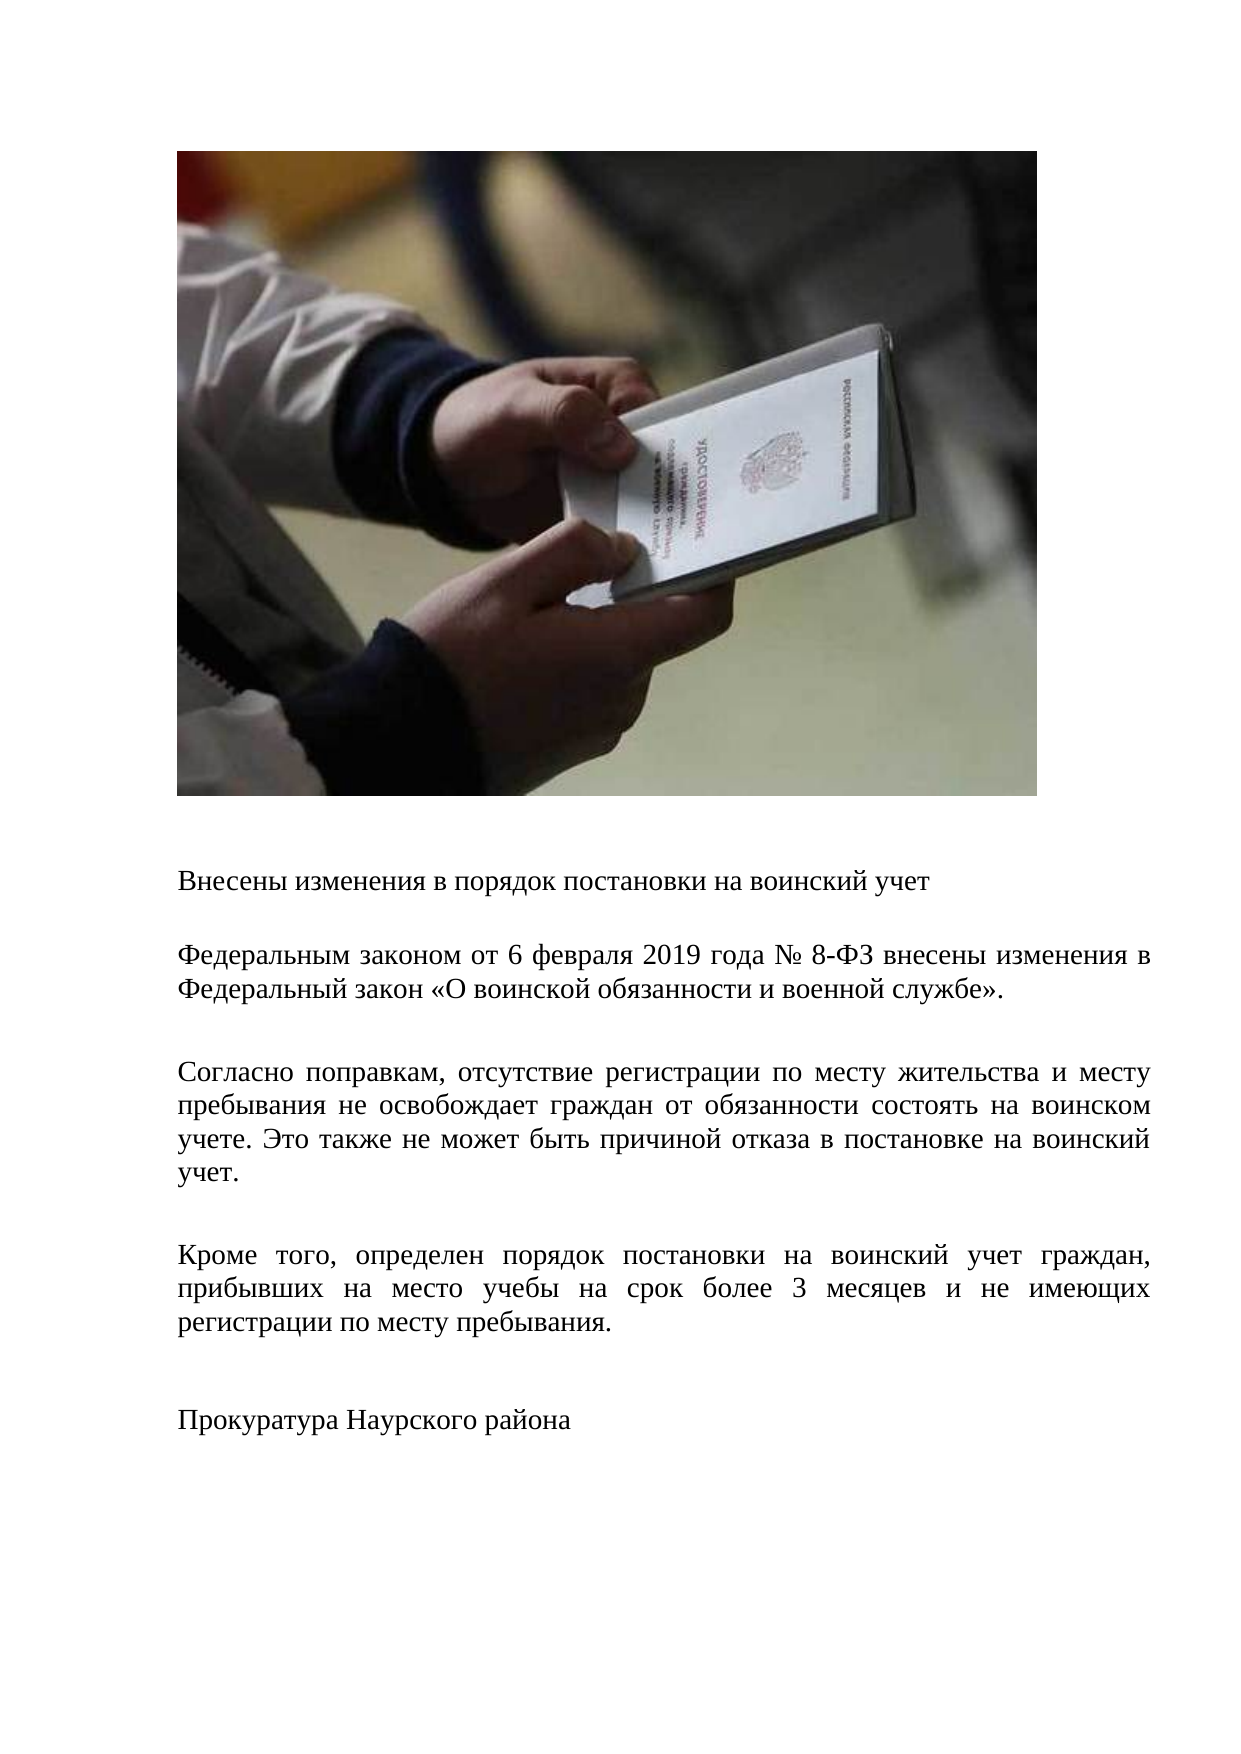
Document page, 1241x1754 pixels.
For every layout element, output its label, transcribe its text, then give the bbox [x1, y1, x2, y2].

text Согласно поправкам, отсутствие регистрации по месту жительства и месту пребывания не освобождает граждан от обязанности состоять на воинском учете. Это также не может быть причиной отказа в постановке на воинский учет. [177, 1054, 1152, 1188]
text Федеральным законом от 6 февраля 2019 года № 8-ФЗ внесены изменения в Федеральный закон «О воинской обязанности и военной службе». [177, 937, 1152, 1004]
text Кроме того, определен порядок постановки на воинский учет граждан, прибывших на место учебы на срок более 3 месяцев и не имеющих регистрации по месту пребывания. [177, 1237, 1152, 1338]
text Прокуратура Наурского района [177, 1402, 1152, 1436]
picture [177, 151, 1037, 796]
text Внесены изменения в порядок постановки на воинский учет [177, 863, 1152, 896]
